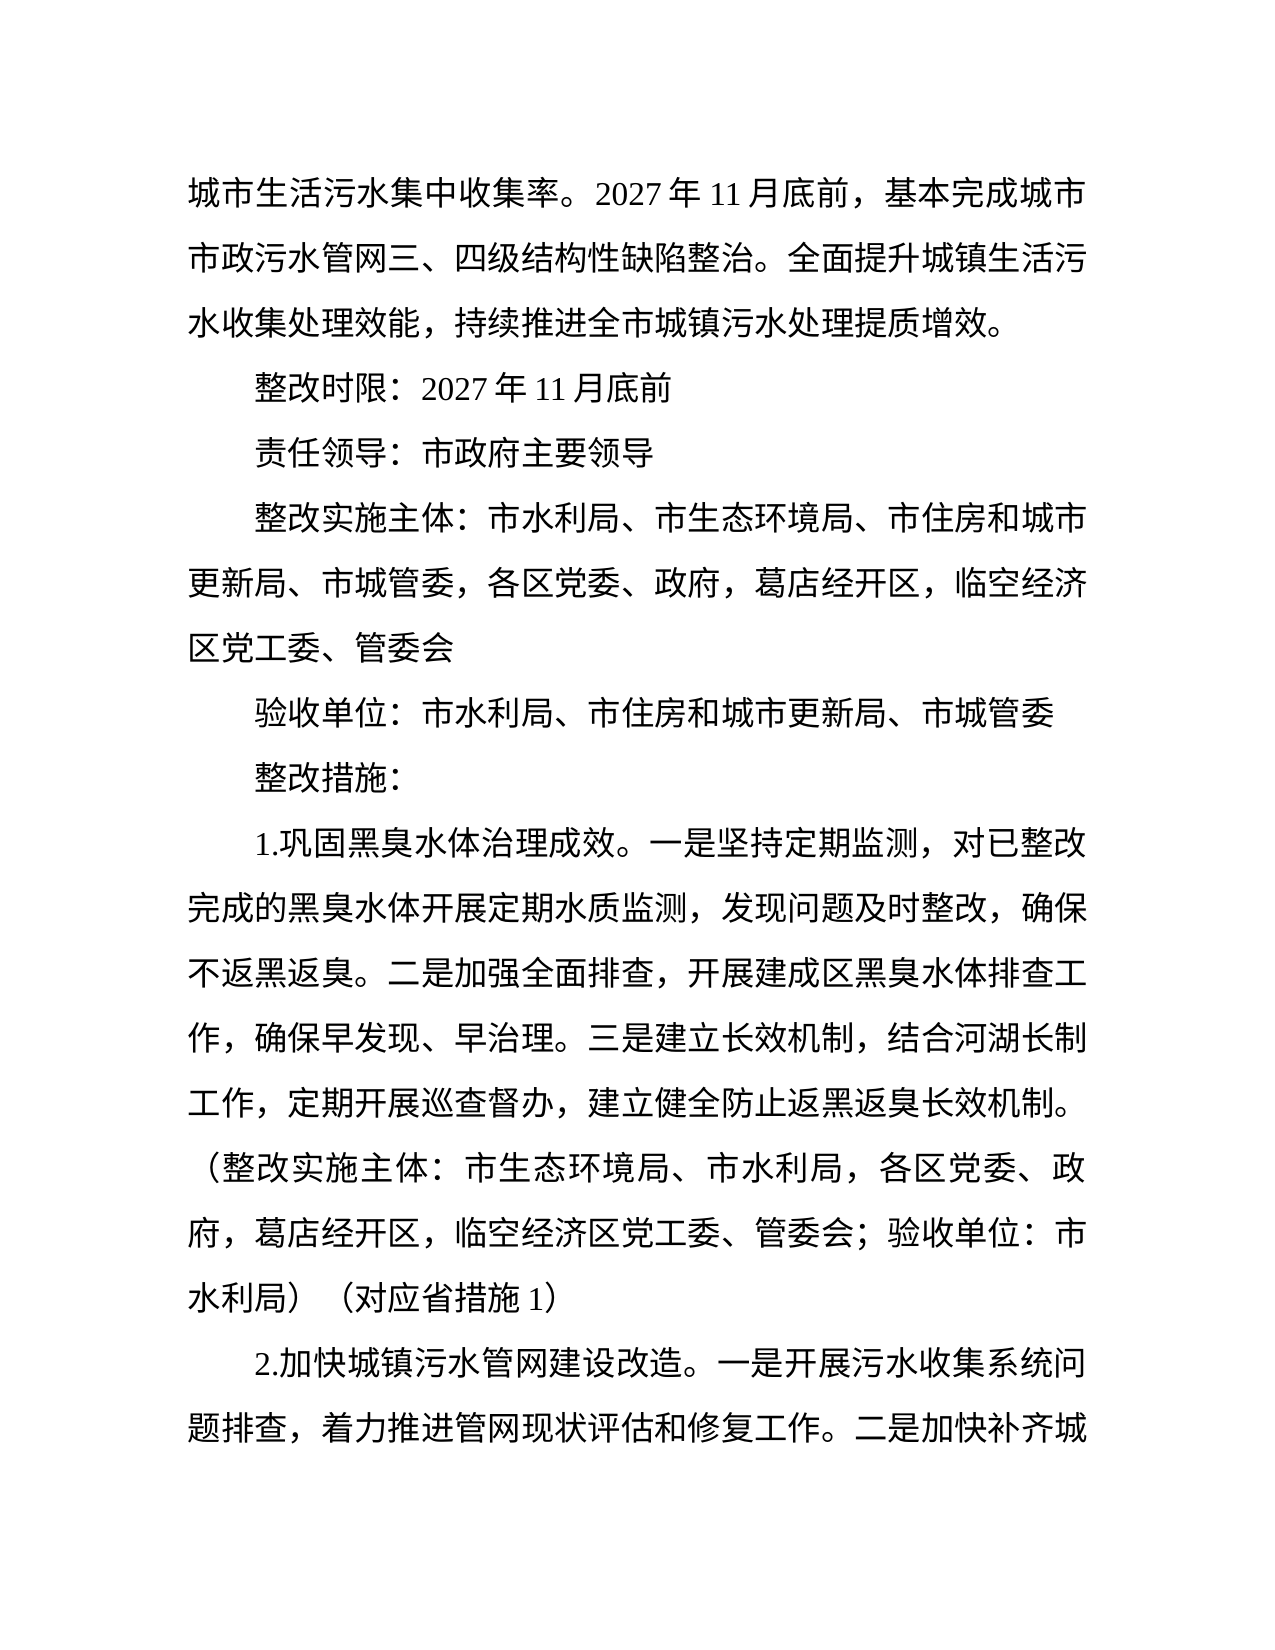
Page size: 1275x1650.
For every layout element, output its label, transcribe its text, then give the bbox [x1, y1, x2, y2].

text 责任领导：市政府主要领导 [187, 419, 1087, 484]
text 整改措施： [187, 744, 1087, 809]
text 1.巩固黑臭水体治理成效。一是坚持定期监测，对已整改完成的黑臭水体开展定期水质监测，发现问题及时整改，确保不返黑返臭。二是加强全面排查，开展建成区黑臭水体排查工作，确保早发现、早治理。三是建立长效机制，结合河湖长制工作，定期开展巡查督办，建立健全防止返黑返臭长效机制。（整改实施主体：市生态环境局、市水利局，各区党委、政府，葛店经开区，临空经济区党工委、管委会；验收单位：市水利局）（对应省措施1） [187, 809, 1087, 1329]
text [187, 159, 1087, 354]
text 验收单位：市水利局、市住房和城市更新局、市城管委 [187, 679, 1087, 744]
text 整改实施主体：市水利局、市生态环境局、市住房和城市更新局、市城管委，各区党委、政府，葛店经开区，临空经济区党工委、管委会 [187, 484, 1087, 679]
text 整改时限：2027年11月底前 [187, 354, 1087, 419]
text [187, 1329, 1087, 1459]
